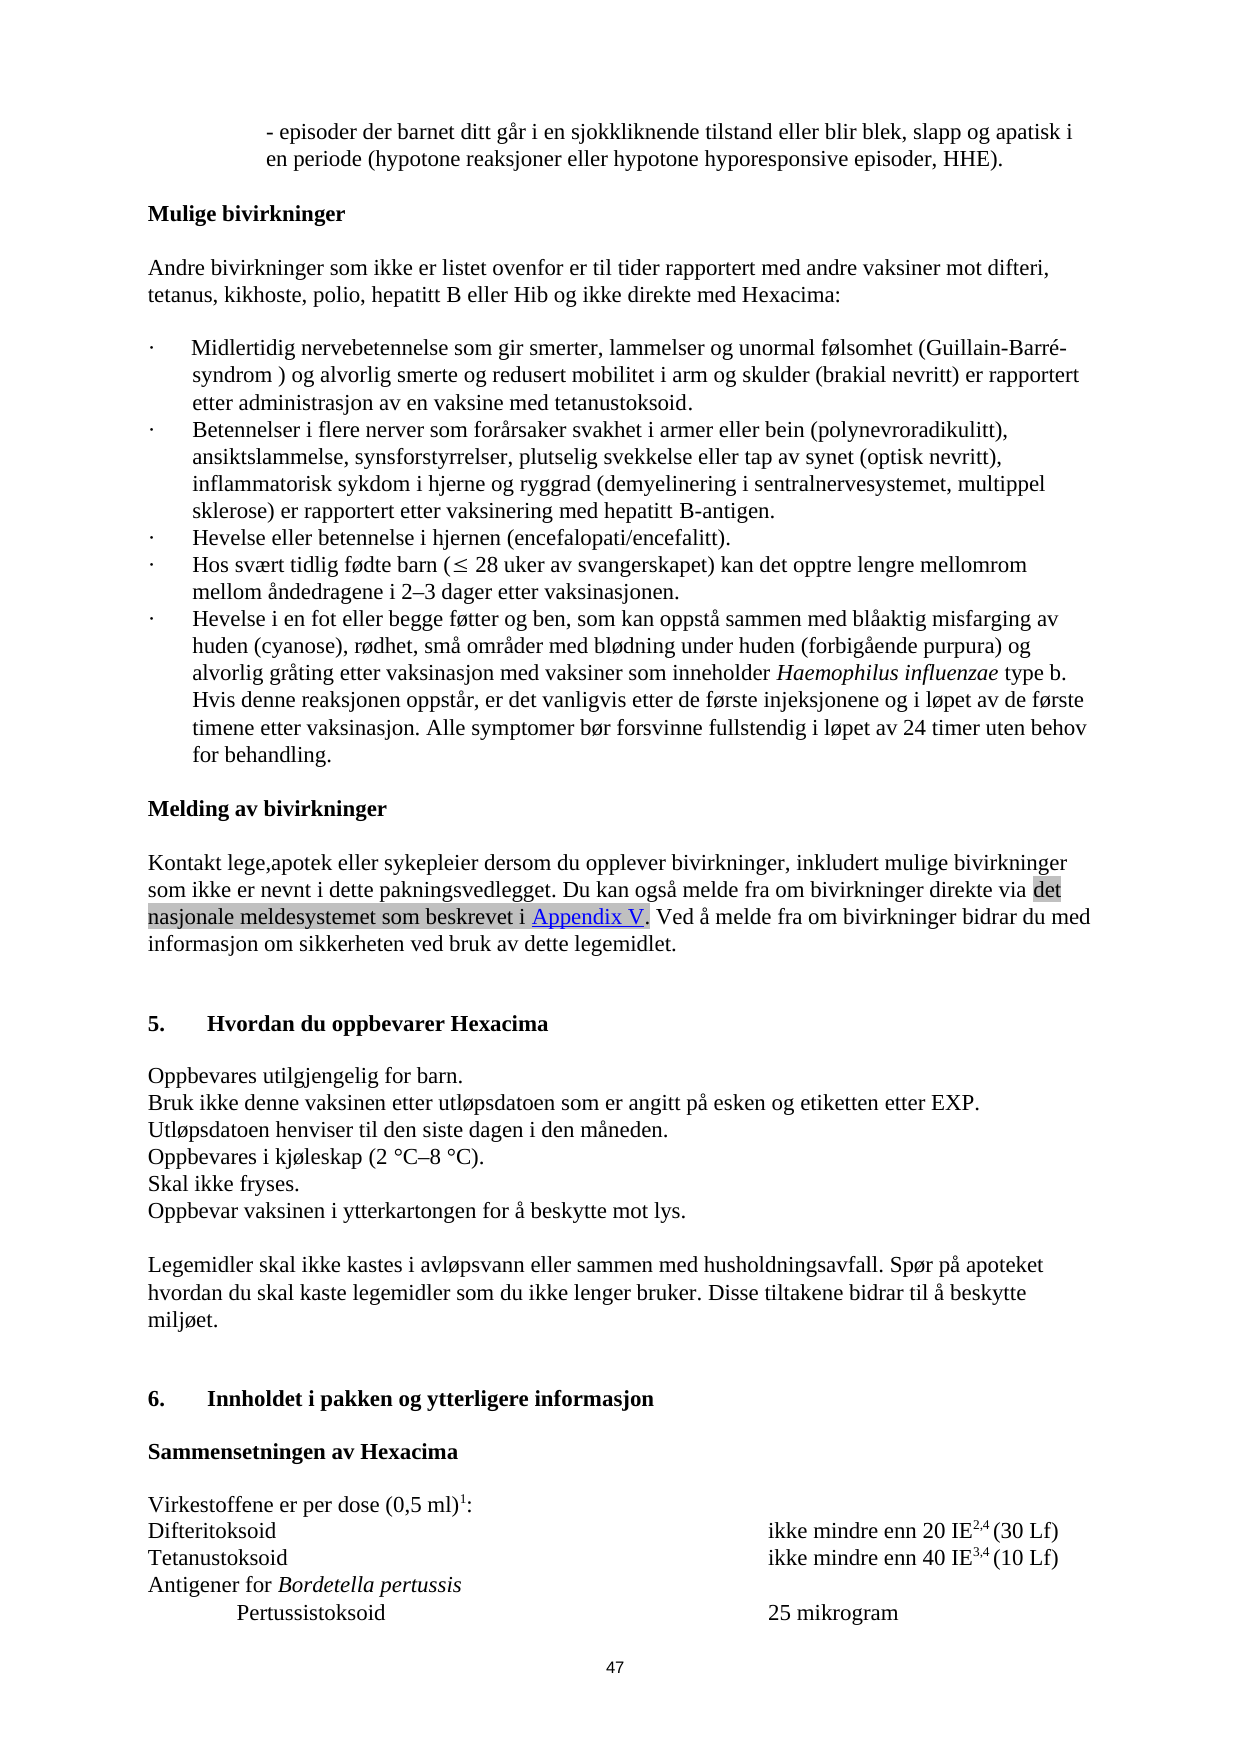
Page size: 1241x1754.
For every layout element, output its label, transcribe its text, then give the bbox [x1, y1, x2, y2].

text Oppbevares utilgjengelig for barn. [148, 1062, 1092, 1089]
text Mulige bivirkninger [148, 199, 1092, 226]
list Hevelse eller betennelse i hjernen (encefalopati/encefalitt). [148, 524, 1092, 551]
text Oppbevar vaksinen i ytterkartongen for å beskytte mot lys. [148, 1197, 1092, 1224]
text Tetanustoksoid ikke mindre enn 40 IE3,4 (10 Lf) [148, 1544, 1092, 1571]
text 5. Hvordan du oppbevarer Hexacima [148, 1010, 1092, 1036]
list - episoder der barnet ditt går i en sjokkliknende tilstand eller blir blek, slapp og apatisk i en periode (hypotone reaksjoner eller hypotone hyporesponsive episoder, HHE). [266, 118, 1092, 172]
text Sammensetningen av Hexacima [148, 1438, 1092, 1464]
text Antigener for Bordetella pertussis [148, 1571, 1092, 1598]
text Kontakt lege,apotek eller sykepleier dersom du opplever bivirkninger, inkludert mulige bivirkninger som ikke er nevnt i dette pakningsvedlegget. Du kan også melde fra om bivirkninger direkte via det nasjonale meldesystemet som beskrevet i Appendix V. Ved å melde fra om bivirkninger bidrar du med informasjon om sikkerheten ved bruk av dette legemidlet. [148, 849, 1092, 957]
text Difteritoksoid ikke mindre enn 20 IE2,4 (30 Lf) [148, 1517, 1092, 1544]
list Hevelse i en fot eller begge føtter og ben, som kan oppstå sammen med blåaktig misfarging av huden (cyanose), rødhet, små områder med blødning under huden (forbigående purpura) og alvorlig gråting etter vaksinasjon med vaksiner som inneholder Haemophilus influenzae type b. Hvis denne reaksjonen oppstår, er det vanligvis etter de første injeksjonene og i løpet av de første timene etter vaksinasjon. Alle symptomer bør forsvinne fullstendig i løpet av 24 timer uten behov for behandling. [148, 605, 1092, 767]
list Midlertidig nervebetennelse som gir smerter, lammelser og unormal følsomhet (Guillain-Barré-syndrom ) og alvorlig smerte og redusert mobilitet i arm og skulder (brakial nevritt) er rapportert etter administrasjon av en vaksine med tetanustoksoid. [148, 334, 1092, 415]
list Melding av bivirkninger [148, 794, 1092, 822]
text Bruk ikke denne vaksinen etter utløpsdatoen som er angitt på esken og etiketten etter EXP. Utløpsdatoen henviser til den siste dagen i den måneden. [148, 1089, 1092, 1143]
text Legemidler skal ikke kastes i avløpsvann eller sammen med husholdningsavfall. Spør på apoteket hvordan du skal kaste legemidler som du ikke lenger bruker. Disse tiltakene bidrar til å beskytte miljøet. [148, 1251, 1092, 1332]
text Skal ikke fryses. [148, 1170, 1092, 1197]
text Pertussistoksoid 25 mikrogram [207, 1598, 1092, 1625]
text Virkestoffene er per dose (0,5 ml)1: [148, 1491, 1092, 1517]
text Oppbevares i kjøleskap (2 °C–8 °C). [148, 1143, 1092, 1170]
list Hos svært tidlig fødte barn ( 28 uker av svangerskapet) kan det opptre lengre mellomrom mellom åndedragene i 2–3 dager etter vaksinasjonen. [148, 551, 1092, 605]
list Betennelser i flere nerver som forårsaker svakhet i armer eller bein (polynevroradikulitt), ansiktslammelse, synsforstyrrelser, plutselig svekkelse eller tap av synet (optisk nevritt), inflammatorisk sykdom i hjerne og ryggrad (demyelinering i sentralnervesystemet, multippel sklerose) er rapportert etter vaksinering med hepatitt B-antigen. [148, 415, 1092, 524]
text 6. Innholdet i pakken og ytterligere informasjon [148, 1385, 1092, 1412]
text Andre bivirkninger som ikke er listet ovenfor er til tider rapportert med andre vaksiner mot difteri, tetanus, kikhoste, polio, hepatitt B eller Hib og ikke direkte med Hexacima: [148, 253, 1092, 308]
